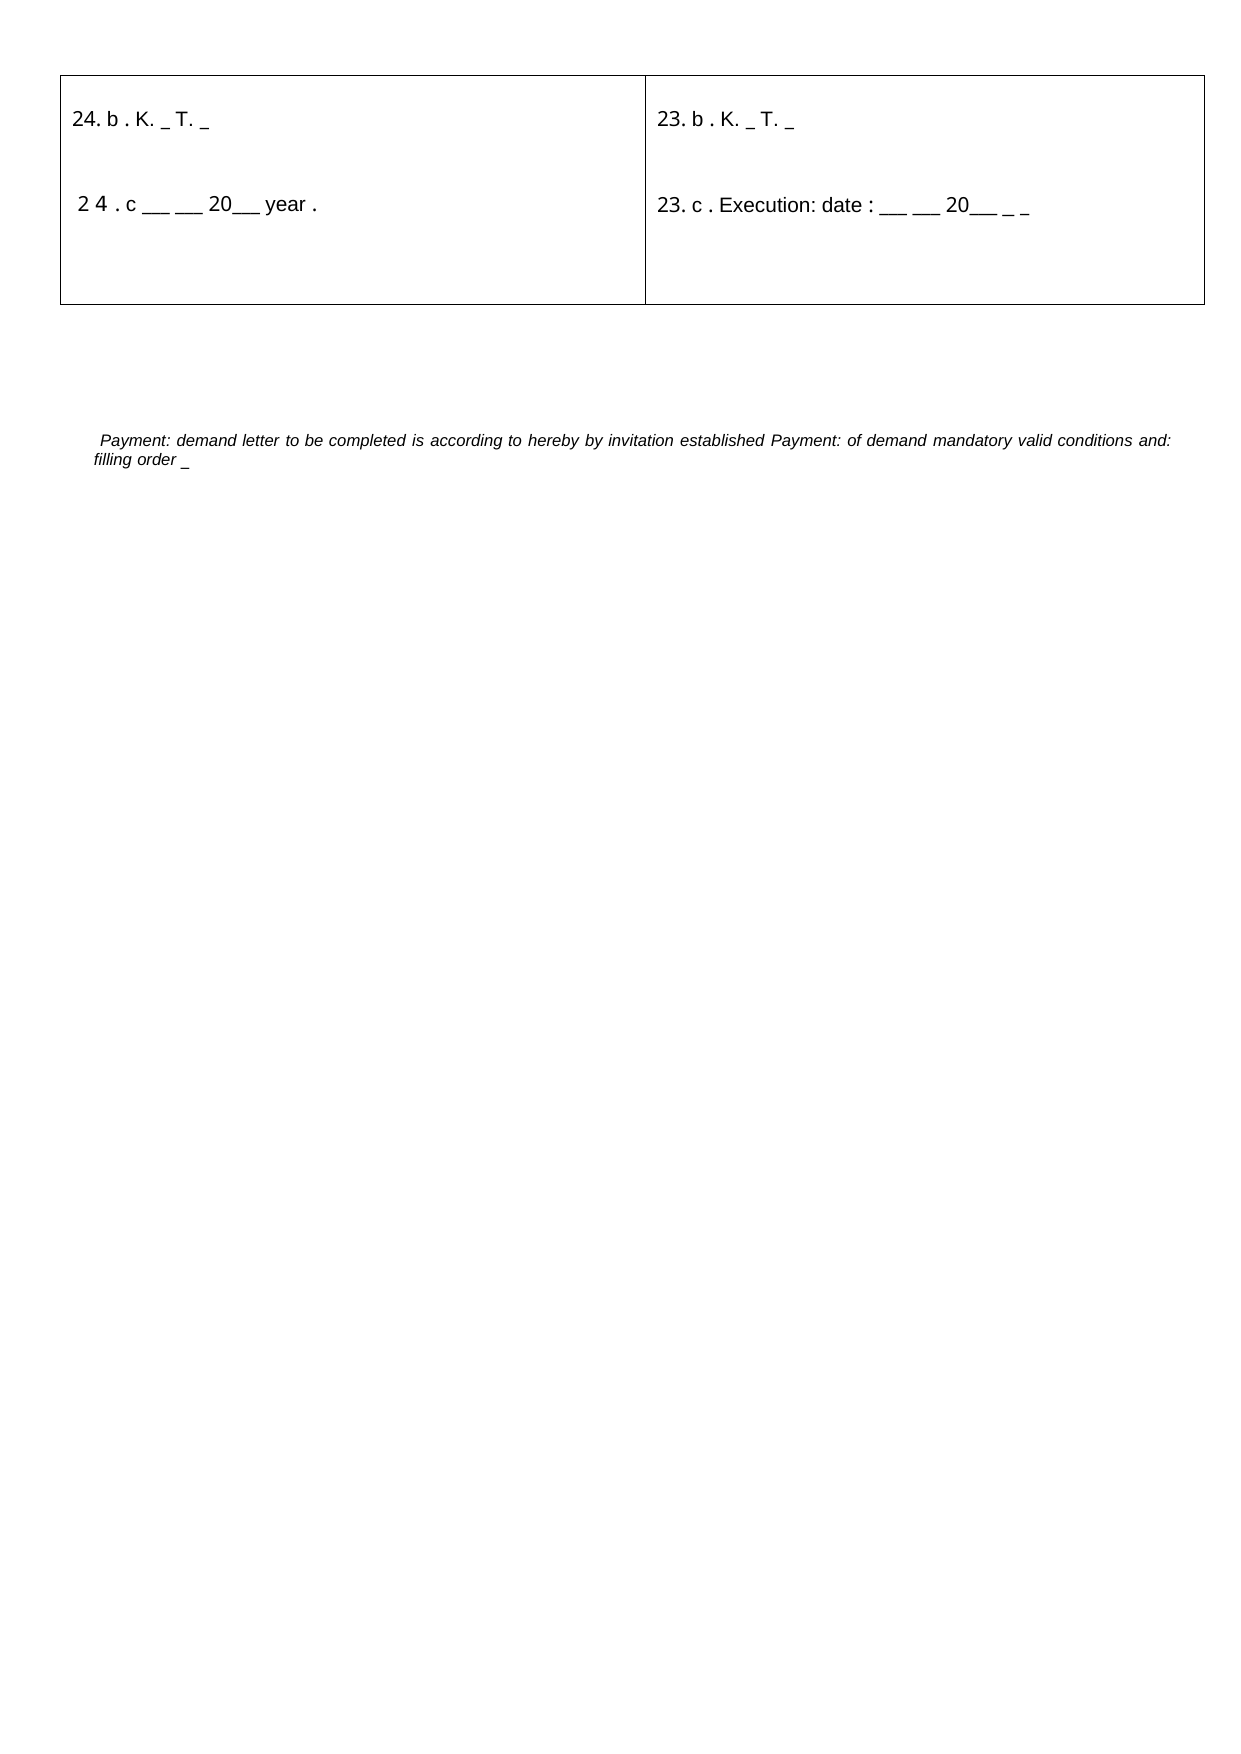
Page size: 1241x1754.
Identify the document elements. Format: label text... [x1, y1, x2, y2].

text Payment: demand letter to be completed is according to hereby by invitation established Payment: of demand mandatory valid conditions and: filling order _ [94, 431, 1171, 469]
table_cell 23. b . K. _ T. _ 23. c . Execution: date : ___ ___ 20___ _ _ [646, 76, 1204, 303]
table_cell 24. b . K. _ T. _ 2 4 . c ___ ___ 20___ year . [61, 76, 645, 303]
